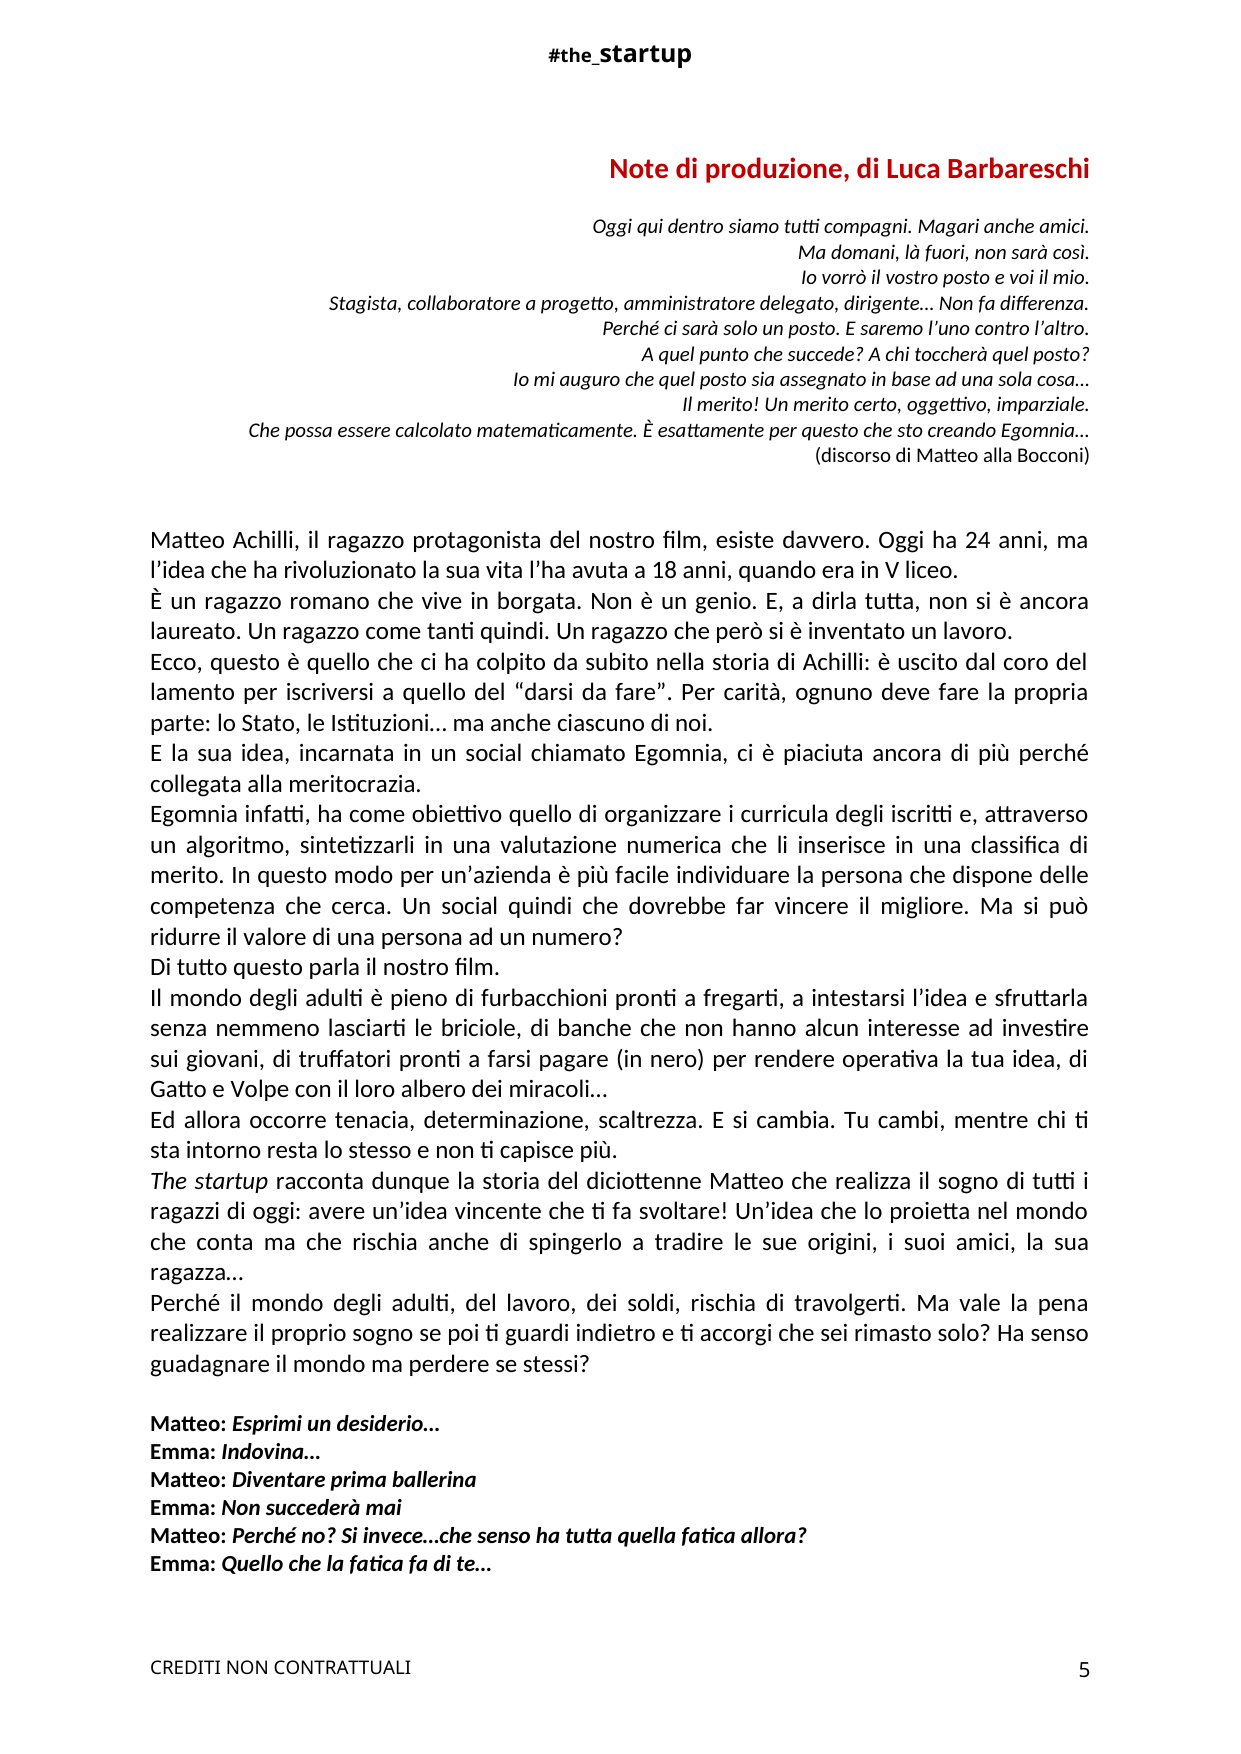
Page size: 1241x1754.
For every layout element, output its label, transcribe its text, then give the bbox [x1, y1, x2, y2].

text Ma domani, là fuori, non sarà così. [150, 239, 1090, 264]
text Note di produzione, di Luca Barbareschi [150, 150, 1090, 186]
text Di tutto questo parla il nostro film. [150, 951, 1090, 982]
text Egomnia infatti, ha come obiettivo quello di organizzare i curricula degli iscritti e, attraverso un algoritmo, sintetizzarli in una valutazione numerica che li inserisce in una classifica di merito. In questo modo per un’azienda è più facile individuare la persona che dispone delle competenza che cerca. Un social quindi che dovrebbe far vincere il migliore. Ma si può ridurre il valore di una persona ad un numero? [150, 798, 1090, 951]
text A quel punto che succede? A chi toccherà quel posto? [150, 341, 1090, 366]
text E la sua idea, incarnata in un social chiamato Egomnia, ci è piaciuta ancora di più perché collegata alla meritocrazia. [150, 737, 1090, 798]
text Il mondo degli adulti è pieno di furbacchioni pronti a fregarti, a intestarsi l’idea e sfruttarla senza nemmeno lasciarti le briciole, di banche che non hanno alcun interesse ad investire sui giovani, di truffatori pronti a farsi pagare (in nero) per rendere operativa la tua idea, di Gatto e Volpe con il loro albero dei miracoli… [150, 982, 1090, 1104]
text Emma: Quello che la fatica fa di te… [150, 1549, 1090, 1577]
text Che possa essere calcolato matematicamente. È esattamente per questo che sto creando Egomnia… [150, 417, 1090, 442]
text Matteo: Perché no? Si invece…che senso ha tutta quella fatica allora? [150, 1521, 1090, 1549]
text Perché ci sarà solo un posto. E saremo l’uno contro l’altro. [150, 315, 1090, 341]
text Stagista, collaboratore a progetto, amministratore delegato, dirigente… Non fa differenza. [150, 290, 1090, 315]
text Io vorrò il vostro posto e voi il mio. [150, 264, 1090, 290]
text Ed allora occorre tenacia, determinazione, scaltrezza. E si cambia. Tu cambi, mentre chi ti sta intorno resta lo stesso e non ti capisce più. [150, 1104, 1090, 1165]
text Oggi qui dentro siamo tutti compagni. Magari anche amici. [150, 214, 1090, 239]
text Emma: Indovina… [150, 1437, 1090, 1465]
text Matteo: Diventare prima ballerina [150, 1465, 1090, 1493]
text (discorso di Matteo alla Bocconi) [150, 442, 1090, 468]
text Perché il mondo degli adulti, del lavoro, dei soldi, rischia di travolgerti. Ma vale la pena realizzare il proprio sogno se poi ti guardi indietro e ti accorgi che sei rimasto solo? Ha senso guadagnare il mondo ma perdere se stessi? [150, 1287, 1090, 1378]
text The startup racconta dunque la storia del diciottenne Matteo che realizza il sogno di tutti i ragazzi di oggi: avere un’idea vincente che ti fa svoltare! Un’idea che lo proietta nel mondo che conta ma che rischia anche di spingerlo a tradire le sue origini, i suoi amici, la sua ragazza… [150, 1165, 1090, 1287]
text Matteo Achilli, il ragazzo protagonista del nostro film, esiste davvero. Oggi ha 24 anni, ma l’idea che ha rivoluzionato la sua vita l’ha avuta a 18 anni, quando era in V liceo. [150, 524, 1090, 585]
text È un ragazzo romano che vive in borgata. Non è un genio. E, a dirla tutta, non si è ancora laureato. Un ragazzo come tanti quindi. Un ragazzo che però si è inventato un lavoro. [150, 585, 1090, 646]
text Ecco, questo è quello che ci ha colpito da subito nella storia di Achilli: è uscito dal coro del lamento per iscriversi a quello del “darsi da fare”. Per carità, ognuno deve fare la propria parte: lo Stato, le Istituzioni… ma anche ciascuno di noi. [150, 646, 1090, 737]
text Emma: Non succederà mai [150, 1493, 1090, 1521]
text Il merito! Un merito certo, oggettivo, imparziale. [150, 392, 1090, 417]
text Matteo: Esprimi un desiderio… [150, 1409, 1090, 1437]
text Io mi auguro che quel posto sia assegnato in base ad una sola cosa… [150, 366, 1090, 392]
